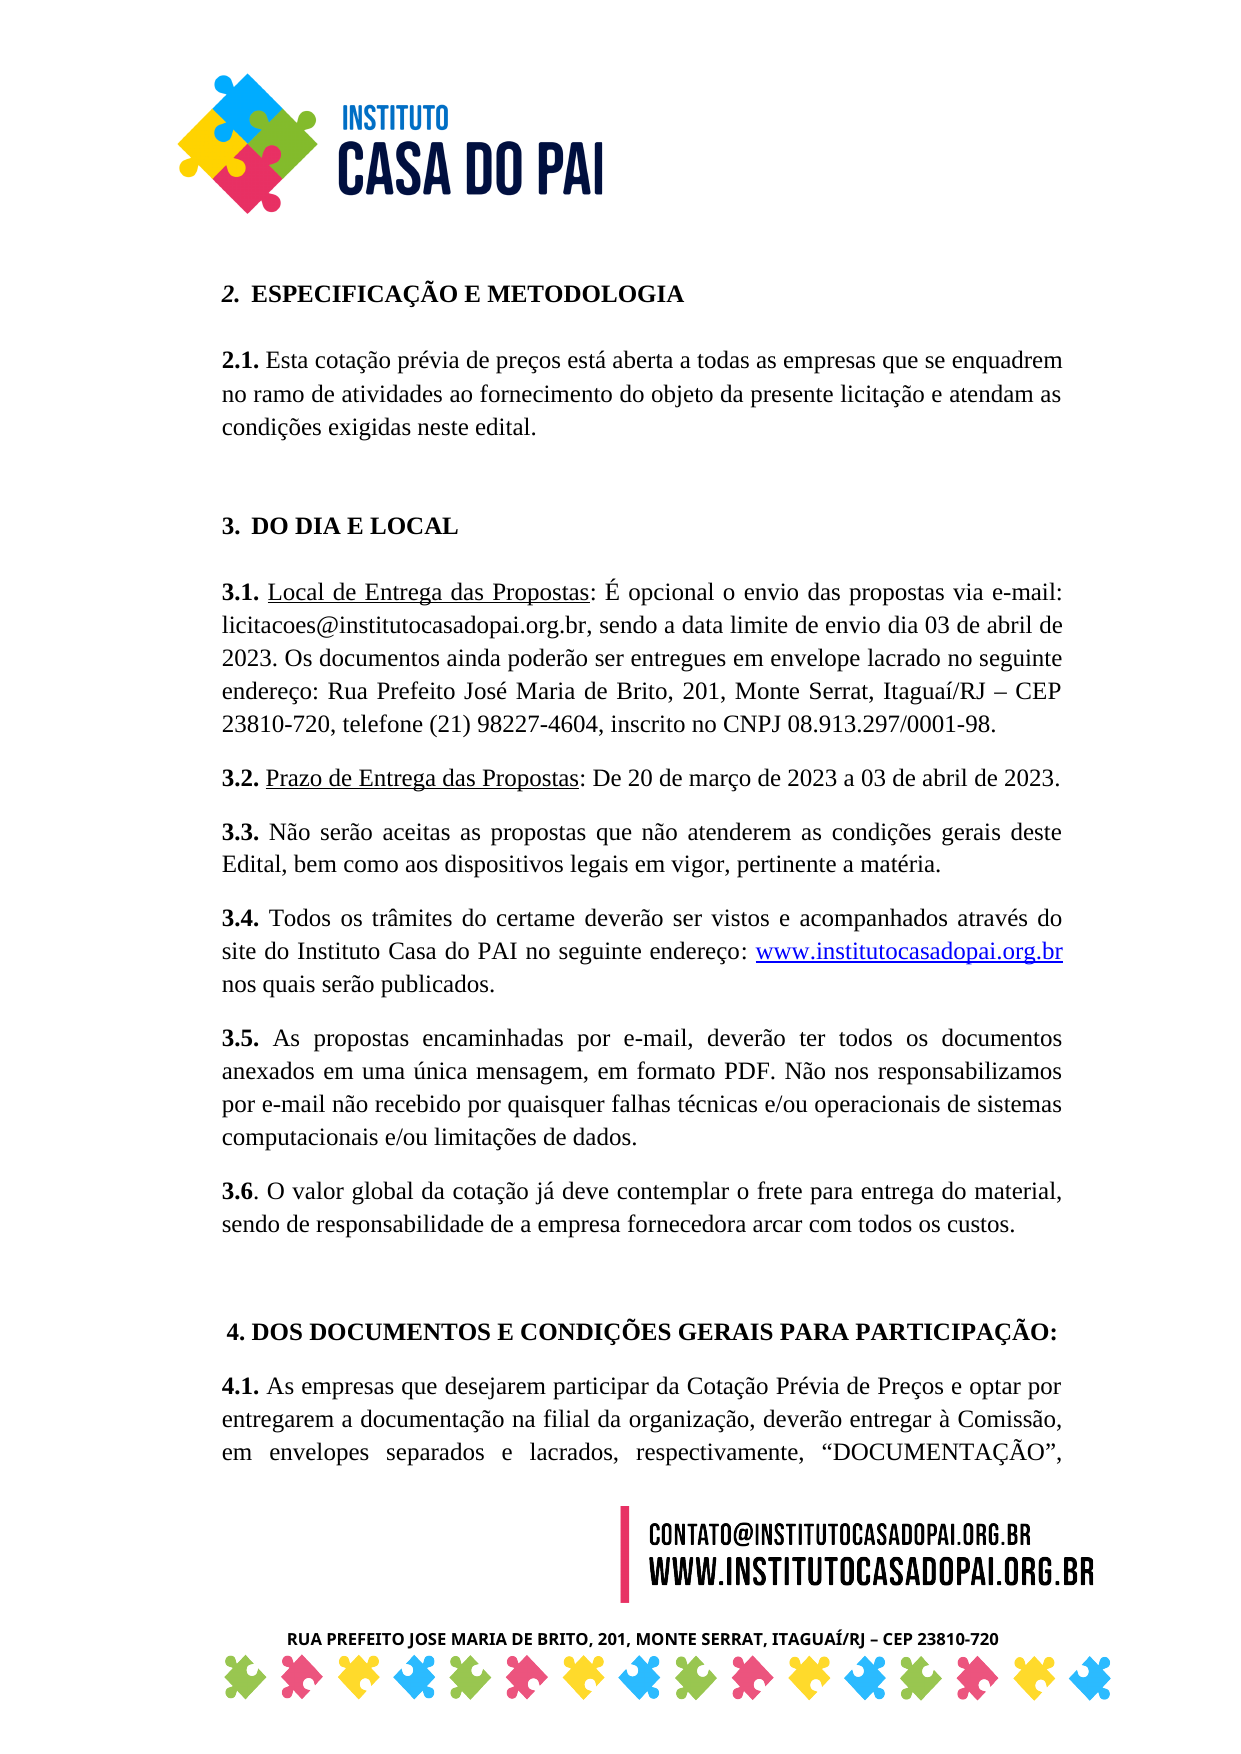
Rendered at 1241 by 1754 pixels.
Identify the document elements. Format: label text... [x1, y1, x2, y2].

text 3.6. O valor global da cotação já deve contemplar o frete para entrega do material, sendo de responsabilidade de a empresa fornecedora arcar com todos os custos. [222, 1176, 1063, 1238]
text 3.1. Local de Entrega das Propostas: É opcional o envio das propostas via e-mail: licitacoes@institutocasadopai.org.br, sendo a data limite de envio dia 03 de abril de 2023. Os documentos ainda poderão ser entregues em envelope lacrado no seguinte endereço: Rua Prefeito José Maria de Brito, 201, Monte Serrat, Itaguaí/RJ – CEP 23810-720, telefone (21) 98227-4604, inscrito no CNPJ 08.913.297/0001-98. [222, 577, 1063, 738]
text 3.3. Não serão aceitas as propostas que não atenderem as condições gerais deste Edital, bem como aos dispositivos legais em vigor, pertinente a matéria. [222, 817, 1063, 878]
picture [224, 1654, 1111, 1701]
text 3.2. Prazo de Entrega das Propostas: De 20 de março de 2023 a 03 de abril de 2023. [222, 763, 1063, 791]
text 2.1. Esta cotação prévia de preços está aberta a todas as empresas que se enquadrem no ramo de atividades ao fornecimento do objeto da presente licitação e atendam as condições exigidas neste edital. [222, 346, 1063, 440]
list ESPECIFICAÇÃO E METODOLOGIA [222, 279, 1063, 308]
list DO DIA E LOCAL [222, 511, 1063, 539]
text 3.4. Todos os trâmites do certame deverão ser vistos e acompanhados através do site do Instituto Casa do PAI no seguinte endereço: www.institutocasadopai.org.br nos quais serão publicados. [222, 903, 1063, 998]
picture [177, 73, 603, 214]
text 4. DOS DOCUMENTOS E CONDIÇÕES GERAIS PARA PARTICIPAÇÃO: [222, 1317, 1063, 1346]
text 3.5. As propostas encaminhadas por e-mail, deverão ter todos os documentos anexados em uma única mensagem, em formato PDF. Não nos responsabilizamos por e-mail não recebido por quaisquer falhas técnicas e/ou operacionais de sistemas computacionais e/ou limitações de dados. [222, 1023, 1063, 1151]
picture [620, 1506, 1094, 1603]
